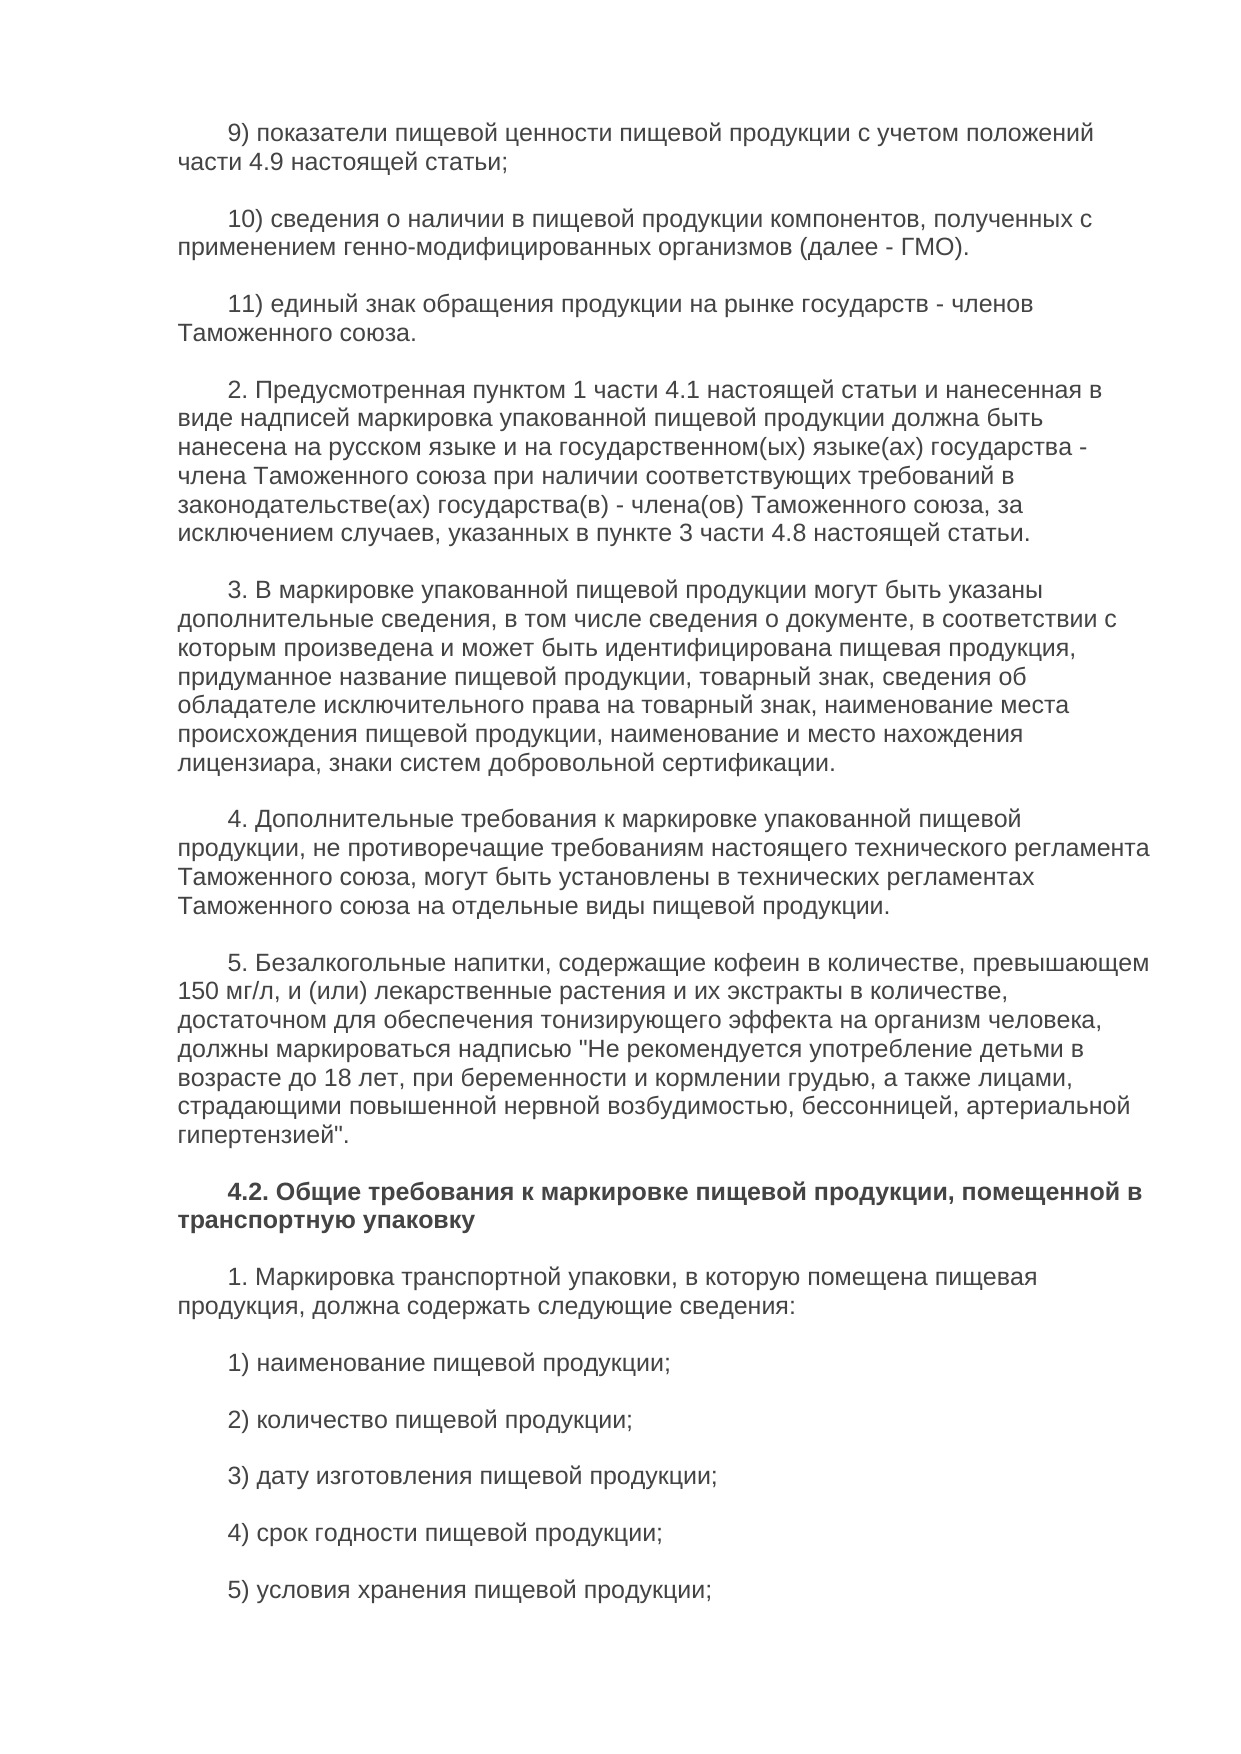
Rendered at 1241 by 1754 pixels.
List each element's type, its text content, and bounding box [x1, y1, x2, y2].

text 2. Предусмотренная пунктом 1 части 4.1 настоящей статьи и нанесенная в виде надписей маркировка упакованной пищевой продукции должна быть нанесена на русском языке и на государственном(ых) языке(ах) государства - члена Таможенного союза при наличии соответствующих требований в законодательстве(ах) государства(в) - члена(ов) Таможенного союза, за исключением случаев, указанных в пункте 3 части 4.8 настоящей статьи. [177, 375, 1152, 575]
text 9) показатели пищевой ценности пищевой продукции с учетом положений части 4.9 настоящей статьи; [177, 118, 1152, 204]
text 1) наименование пищевой продукции; [177, 1348, 1152, 1404]
text 10) сведения о наличии в пищевой продукции компонентов, полученных с применением генно-модифицированных организмов (далее - ГМО). [177, 204, 1152, 289]
text 5. Безалкогольные напитки, содержащие кофеин в количестве, превышающем 150 мг/л, и (или) лекарственные растения и их экстракты в количестве, достаточном для обеспечения тонизирующего эффекта на организм человека, должны маркироваться надписью "Не рекомендуется употребление детьми в возрасте до 18 лет, при беременности и кормлении грудью, а также лицами, страдающими повышенной нервной возбудимостью, бессонницей, артериальной гипертензией". [177, 947, 1152, 1177]
text 4. Дополнительные требования к маркировке упакованной пищевой продукции, не противоречащие требованиям настоящего технического регламента Таможенного союза, могут быть установлены в технических регламентах Таможенного союза на отдельные виды пищевой продукции. [177, 804, 1152, 947]
text 4) срок годности пищевой продукции; [177, 1518, 1152, 1575]
text 3) дату изготовления пищевой продукции; [177, 1461, 1152, 1518]
text 11) единый знак обращения продукции на рынке государств - членов Таможенного союза. [177, 289, 1152, 375]
text 5) условия хранения пищевой продукции; [177, 1575, 1152, 1632]
text 2) количество пищевой продукции; [177, 1404, 1152, 1461]
text 4.2. Общие требования к маркировке пищевой продукции, помещенной в транспортную упаковку [177, 1177, 1152, 1262]
text 1. Маркировка транспортной упаковки, в которую помещена пищевая продукция, должна содержать следующие сведения: [177, 1262, 1152, 1348]
text 3. В маркировке упакованной пищевой продукции могут быть указаны дополнительные сведения, в том числе сведения о документе, в соответствии с которым произведена и может быть идентифицирована пищевая продукция, придуманное название пищевой продукции, товарный знак, сведения об обладателе исключительного права на товарный знак, наименование места происхождения пищевой продукции, наименование и место нахождения лицензиара, знаки систем добровольной сертификации. [177, 575, 1152, 804]
